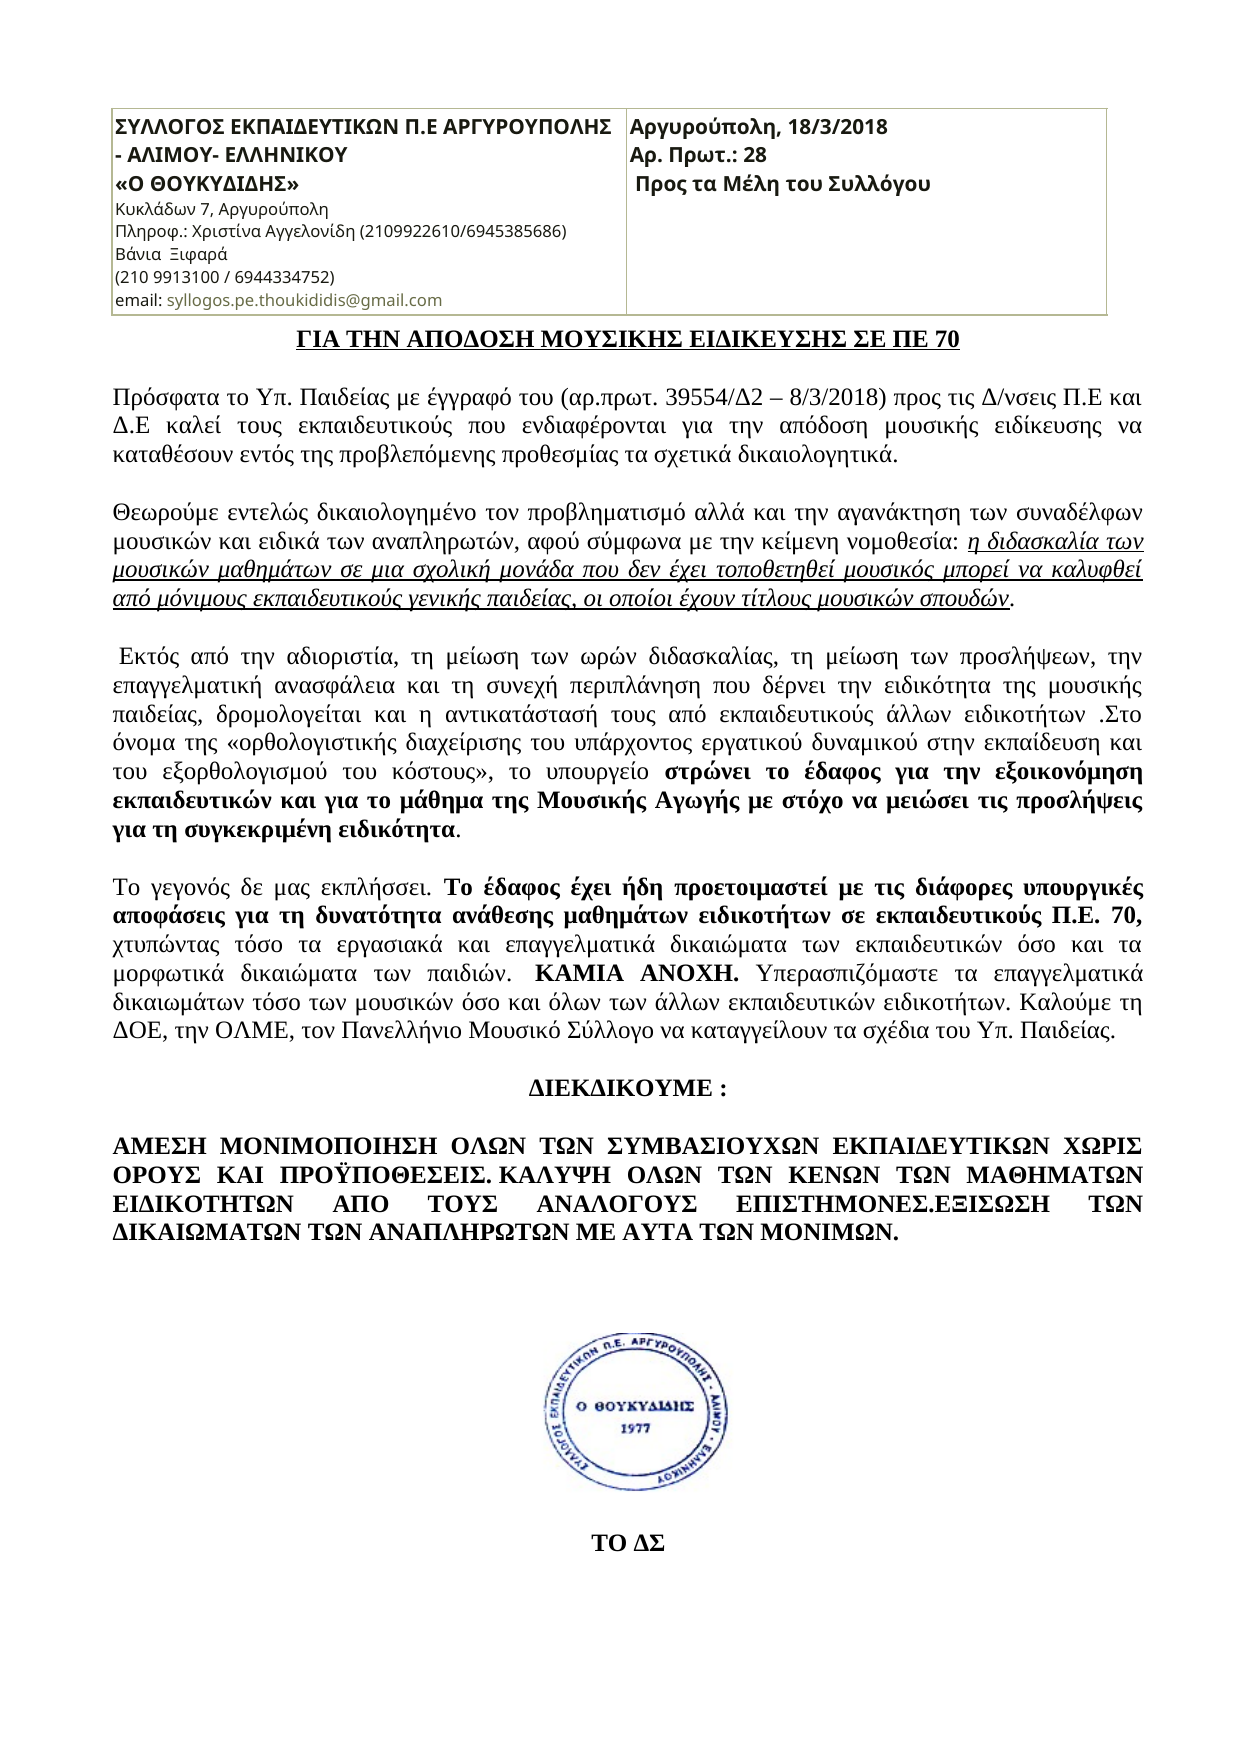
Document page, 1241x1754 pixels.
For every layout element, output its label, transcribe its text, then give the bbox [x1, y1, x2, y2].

table_header ΣΥΛΛΟΓΟΣ ΕΚΠΑΙΔΕΥΤΙΚΩΝ Π.Ε ΑΡΓΥΡΟΥΠΟΛΗΣ - ΑΛΙΜΟΥ- ΕΛΛΗΝΙΚΟΥ «Ο ΘΟΥΚΥΔΙΔΗΣ» Κυκλάδων 7, Αργυρούπολη Πληροφ.: Χριστίνα Αγγελονίδη (2109922610/6945385686) Βάνια Ξιφαρά (210 9913100 / 6944334752) email: syllogos.pe.thoukididis@gmail.com [113, 109, 626, 314]
text Θεωρούμε εντελώς δικαιολογημένο τον προβληματισμό αλλά και την αγανάκτηση των συναδέλφων μουσικών και ειδικά των αναπληρωτών, αφού σύμφωνα με την κείμενη νομοθεσία: η διδασκαλία των μουσικών μαθημάτων σε μια σχολική μονάδα που δεν έχει τοποθετηθεί μουσικός μπορεί να καλυφθεί από μόνιμους εκπαιδευτικούς γενικής παιδείας, οι οποίοι έχουν τίτλους μουσικών σπουδών. [112, 497, 1144, 612]
text ΤΟ ΔΣ [112, 1528, 1144, 1557]
text ΑΜΕΣΗ ΜΟΝΙΜΟΠΟΙΗΣΗ ΟΛΩΝ ΤΩΝ ΣΥΜΒΑΣΙΟΥΧΩΝ ΕΚΠΑΙΔΕΥΤΙΚΩΝ ΧΩΡΙΣ ΟΡΟΥΣ ΚΑΙ ΠΡΟΫΠΟΘΕΣΕΙΣ. ΚΑΛΥΨΗ ΟΛΩΝ ΤΩΝ ΚΕΝΩΝ ΤΩΝ ΜΑΘΗΜΑΤΩΝ ΕΙΔΙΚΟΤΗΤΩΝ ΑΠΟ ΤΟΥΣ ΑΝΑΛΟΓΟΥΣ ΕΠΙΣΤΗΜΟΝΕΣ.ΕΞΙΣΩΣΗ ΤΩΝ ΔΙΚΑΙΩΜΑΤΩΝ ΤΩΝ ΑΝΑΠΛΗΡΩΤΩΝ ΜΕ ΑΥΤΑ ΤΩΝ ΜΟΝΙΜΩΝ. [112, 1131, 1144, 1246]
text ΔΙΕΚΔΙΚΟΥΜΕ : [112, 1073, 1144, 1102]
text Πρόσφατα το Υπ. Παιδείας με έγγραφό του (αρ.πρωτ. 39554/Δ2 – 8/3/2018) προς τις Δ/νσεις Π.Ε και Δ.Ε καλεί τους εκπαιδευτικούς που ενδιαφέρονται για την απόδοση μουσικής ειδίκευσης να καταθέσουν εντός της προβλεπόμενης προθεσμίας τα σχετικά δικαιολογητικά. [112, 382, 1144, 468]
text ΓΙΑ ΤΗΝ ΑΠΟΔΟΣΗ ΜΟΥΣΙΚΗΣ ΕΙΔΙΚΕΥΣΗΣ ΣΕ ΠΕ 70 [112, 208, 1144, 352]
picture [507, 1333, 750, 1499]
table_header Αργυρούπολη, 18/3/2018 Αρ. Πρωτ.: 28 Προς τα Μέλη του Συλλόγου [627, 109, 1106, 314]
text Εκτός από την αδιοριστία, τη μείωση των ωρών διδασκαλίας, τη μείωση των προσλήψεων, την επαγγελματική ανασφάλεια και τη συνεχή περιπλάνηση που δέρνει την ειδικότητα της μουσικής παιδείας, δρομολογείται και η αντικατάστασή τους από εκπαιδευτικούς άλλων ειδικοτήτων .Στο όνομα της «ορθολογιστικής διαχείρισης του υπάρχοντος εργατικού δυναμικού στην εκπαίδευση και του εξορθολογισμού του κόστους», το υπουργείο στρώνει το έδαφος για την εξοικονόμηση εκπαιδευτικών και για το μάθημα της Μουσικής Αγωγής με στόχο να μειώσει τις προσλήψεις για τη συγκεκριμένη ειδικότητα. [112, 641, 1144, 842]
text Το γεγονός δε μας εκπλήσσει. Το έδαφος έχει ήδη προετοιμαστεί με τις διάφορες υπουργικές αποφάσεις για τη δυνατότητα ανάθεσης μαθημάτων ειδικοτήτων σε εκπαιδευτικούς Π.Ε. 70, χτυπώντας τόσο τα εργασιακά και επαγγελματικά δικαιώματα των εκπαιδευτικών όσο και τα μορφωτικά δικαιώματα των παιδιών. ΚΑΜΙΑ ΑΝΟΧΗ. Υπερασπιζόμαστε τα επαγγελματικά δικαιωμάτων τόσο των μουσικών όσο και όλων των άλλων εκπαιδευτικών ειδικοτήτων. Καλούμε τη ΔΟΕ, την ΟΛΜΕ, τον Πανελλήνιο Μουσικό Σύλλογο να καταγγείλουν τα σχέδια του Υπ. Παιδείας. [112, 872, 1144, 1044]
